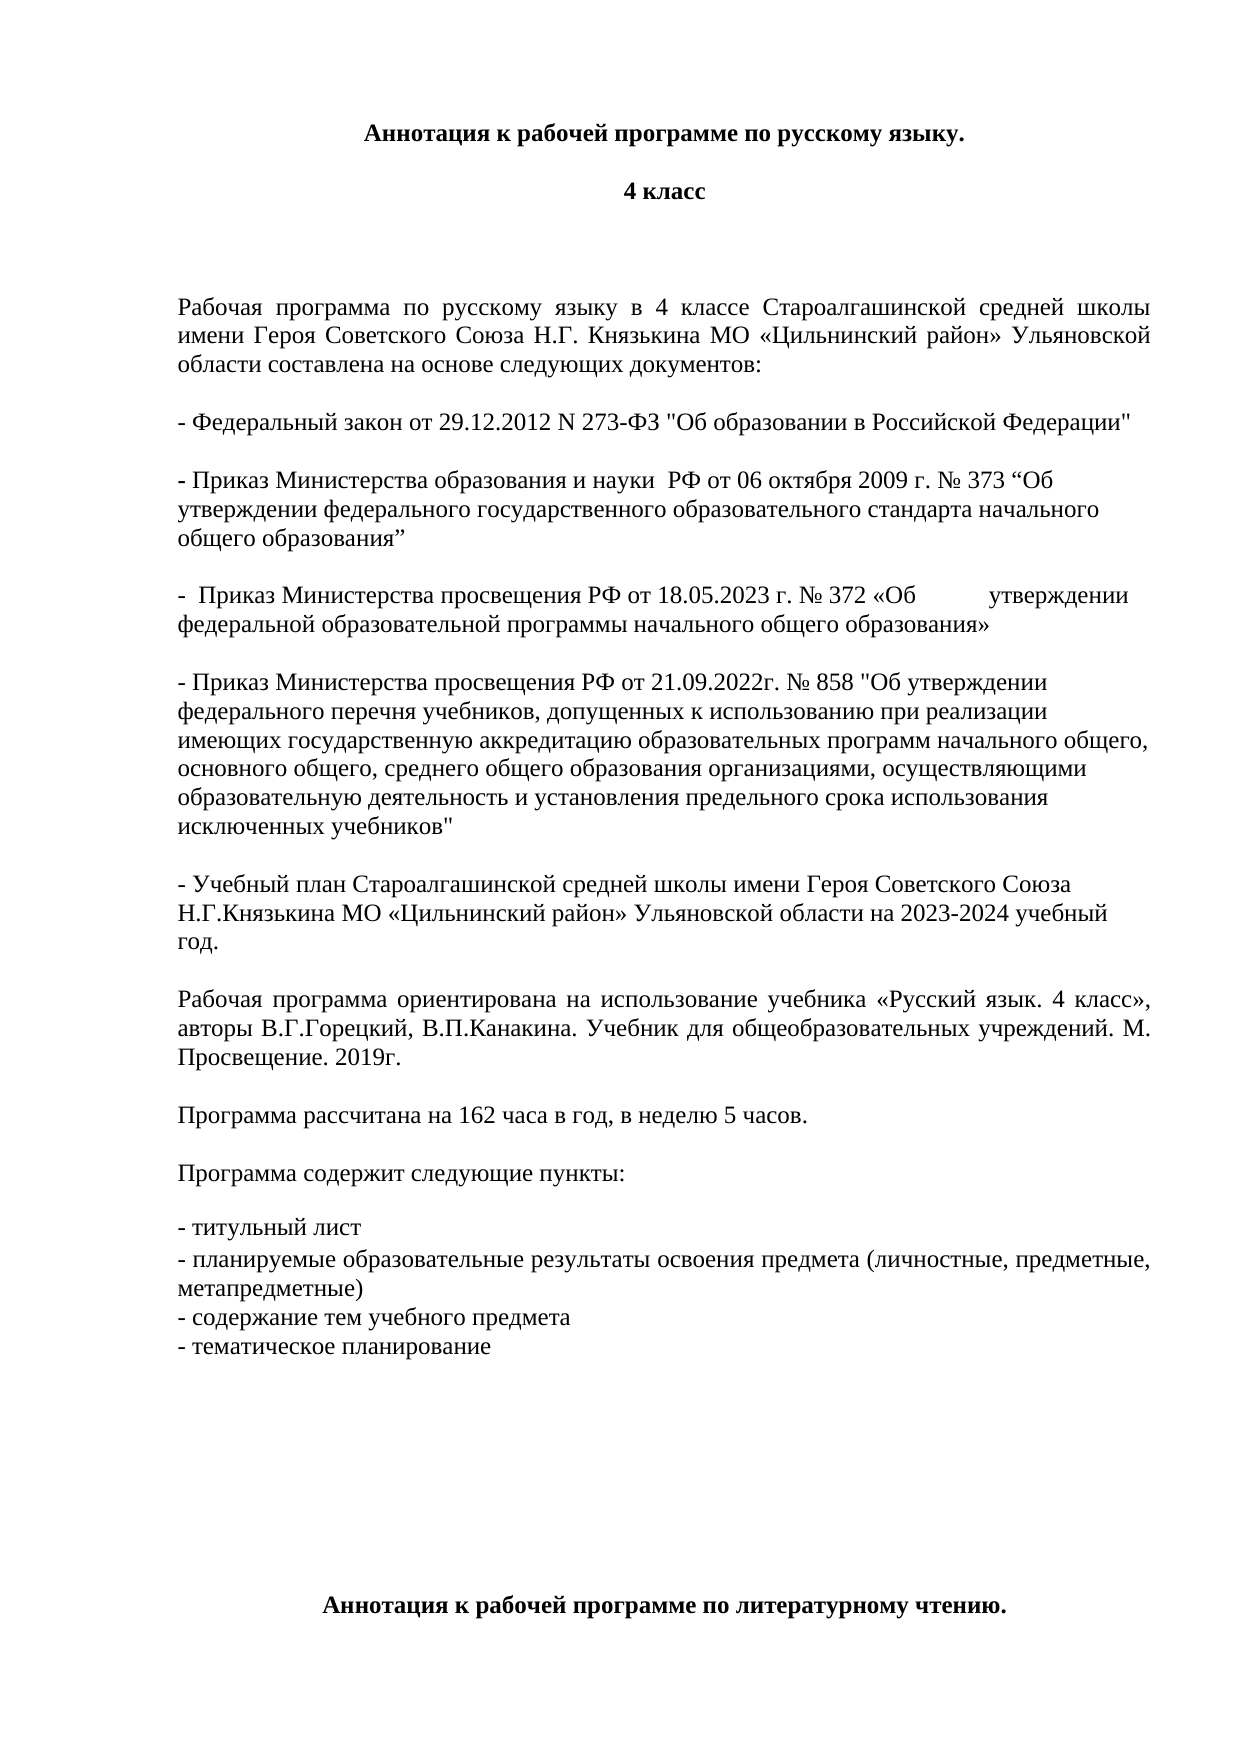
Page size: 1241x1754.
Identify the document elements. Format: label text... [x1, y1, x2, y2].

text - Федеральный закон от 29.12.2012 N 273-ФЗ "Об образовании в Российской Федерации" [177, 407, 1152, 436]
text Рабочая программа по русскому языку в 4 классе Староалгашинской средней школы имени Героя Советского Союза Н.Г. Князькина МО «Цильнинский район» Ульяновской области составлена на основе следующих документов: [177, 292, 1152, 378]
text 4 класс [177, 176, 1152, 205]
text Программа рассчитана на 162 часа в год, в неделю 5 часов. [177, 1100, 1152, 1128]
text Рабочая программа ориентирована на использование учебника «Русский язык. 4 класс», авторы В.Г.Горецкий, В.П.Канакина. Учебник для общеобразовательных учреждений. М. Просвещение. 2019г. [177, 984, 1152, 1071]
text - Приказ Министерства просвещения РФ от 18.05.2023 г. № 372 «Об утверждении федеральной образовательной программы начального общего образования» [177, 581, 1152, 638]
text - Приказ Министерства просвещения РФ от 21.09.2022г. № 858 "Об утверждении федерального перечня учебников, допущенных к использованию при реализации имеющих государственную аккредитацию образовательных программ начального общего, основного общего, среднего общего образования организациями, осуществляющими образовательную деятельность и установления предельного срока использования исключенных учебников" [177, 667, 1152, 840]
text - содержание тем учебного предмета [177, 1302, 1152, 1331]
text Аннотация к рабочей программе по русскому языку. [177, 118, 1152, 147]
text Программа содержит следующие пункты: [177, 1158, 1152, 1186]
text - Приказ Министерства образования и науки РФ от 06 октября 2009 г. № 373 “Об утверждении федерального государственного образовательного стандарта начального общего образования” [177, 465, 1152, 551]
text - тематическое планирование [177, 1331, 1152, 1359]
text - титульный лист [177, 1212, 1152, 1240]
text - планируемые образовательные результаты освоения предмета (личностные, предметные, метапредметные) [177, 1244, 1152, 1302]
text - Учебный план Староалгашинской средней школы имени Героя Советского Союза Н.Г.Князькина МО «Цильнинский район» Ульяновской области на 2023-2024 учебный год. [177, 869, 1152, 955]
text Аннотация к рабочей программе по литературному чтению. [177, 1590, 1152, 1619]
